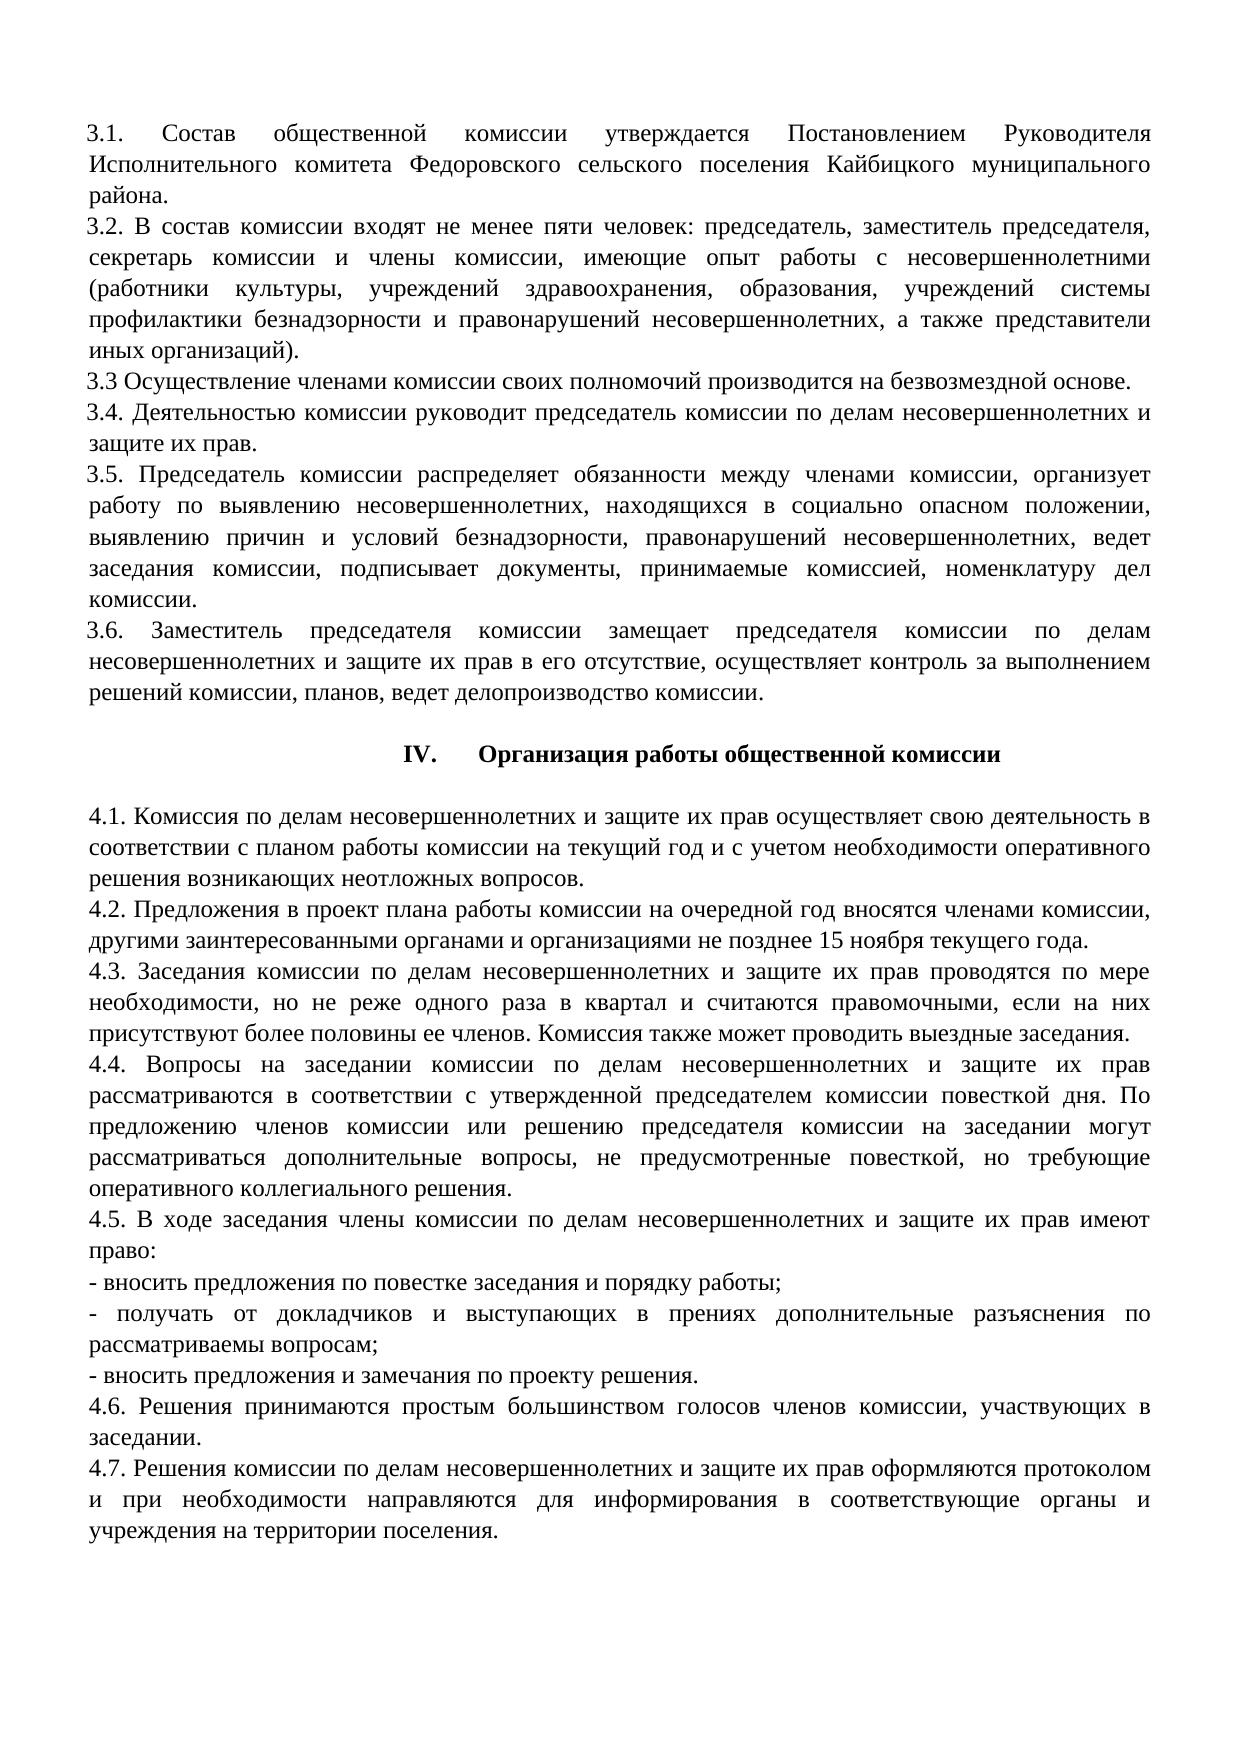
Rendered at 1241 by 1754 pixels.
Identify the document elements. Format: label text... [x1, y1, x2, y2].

list 4.4. Вопросы на заседании комиссии по делам несовершеннолетних и защите их прав рассматриваются в соответствии с утвержденной председателем комиссии повесткой дня. По предложению членов комиссии или решению председателя комиссии на заседании могут рассматриваться дополнительные вопросы, не предусмотренные повесткой, но требующие оперативного коллегиального решения. [88, 1049, 1152, 1202]
list 4.7. Решения комиссии по делам несовершеннолетних и защите их прав оформляются протоколом и при необходимости направляются для информирования в соответствующие органы и учреждения на территории поселения. [88, 1453, 1152, 1544]
list 4.2. Предложения в проект плана работы комиссии на очередной год вносятся членами комиссии, другими заинтересованными органами и организациями не позднее 15 ноября текущего года. [88, 894, 1152, 954]
list - получать от докладчиков и выступающих в прениях дополнительные разъяснения по рассматриваемы вопросам; [88, 1298, 1152, 1357]
list 3.6. Заместитель председателя комиссии замещает председателя комиссии по делам несовершеннолетних и защите их прав в его отсутствие, осуществляет контроль за выполнением решений комиссии, планов, ведет делопроизводство комиссии. [86, 615, 1152, 706]
list 4.5. В ходе заседания члены комиссии по делам несовершеннолетних и защите их прав имеют право: [88, 1204, 1152, 1264]
list - вносить предложения по повестке заседания и порядку работы; [88, 1267, 1152, 1295]
list 3.2. В состав комиссии входят не менее пяти человек: председатель, заместитель председателя, секретарь комиссии и члены комиссии, имеющие опыт работы с несовершеннолетними (работники культуры, учреждений здравоохранения, образования, учреждений системы профилактики безнадзорности и правонарушений несовершеннолетних, а также представители иных организаций). [86, 211, 1152, 364]
list 3.1. Состав общественной комиссии утверждается Постановлением Руководителя Исполнительного комитета Федоровского сельского поселения Кайбицкого муниципального района. [86, 118, 1152, 209]
list 4.1. Комиссия по делам несовершеннолетних и защите их прав осуществляет свою деятельность в соответствии с планом работы комиссии на текущий год и с учетом необходимости оперативного решения возникающих неотложных вопросов. [88, 801, 1152, 892]
list 4.3. Заседания комиссии по делам несовершеннолетних и защите их прав проводятся по мере необходимости, но не реже одного раза в квартал и считаются правомочными, если на них присутствуют более половины ее членов. Комиссия также может проводить выездные заседания. [88, 956, 1152, 1047]
list 3.3 Осуществление членами комиссии своих полномочий производится на безвозмездной основе. [86, 366, 1152, 395]
list - вносить предложения и замечания по проекту решения. [88, 1360, 1152, 1388]
list 4.6. Решения принимаются простым большинством голосов членов комиссии, участвующих в заседании. [88, 1391, 1152, 1451]
list 3.4. Деятельностью комиссии руководит председатель комиссии по делам несовершеннолетних и защите их прав. [86, 397, 1152, 457]
list Организация работы общественной комиссии [252, 739, 1152, 768]
list 3.5. Председатель комиссии распределяет обязанности между членами комиссии, организует работу по выявлению несовершеннолетних, находящихся в социально опасном положении, выявлению причин и условий безнадзорности, правонарушений несовершеннолетних, ведет заседания комиссии, подписывает документы, принимаемые комиссией, номенклатуру дел комиссии. [86, 459, 1152, 612]
